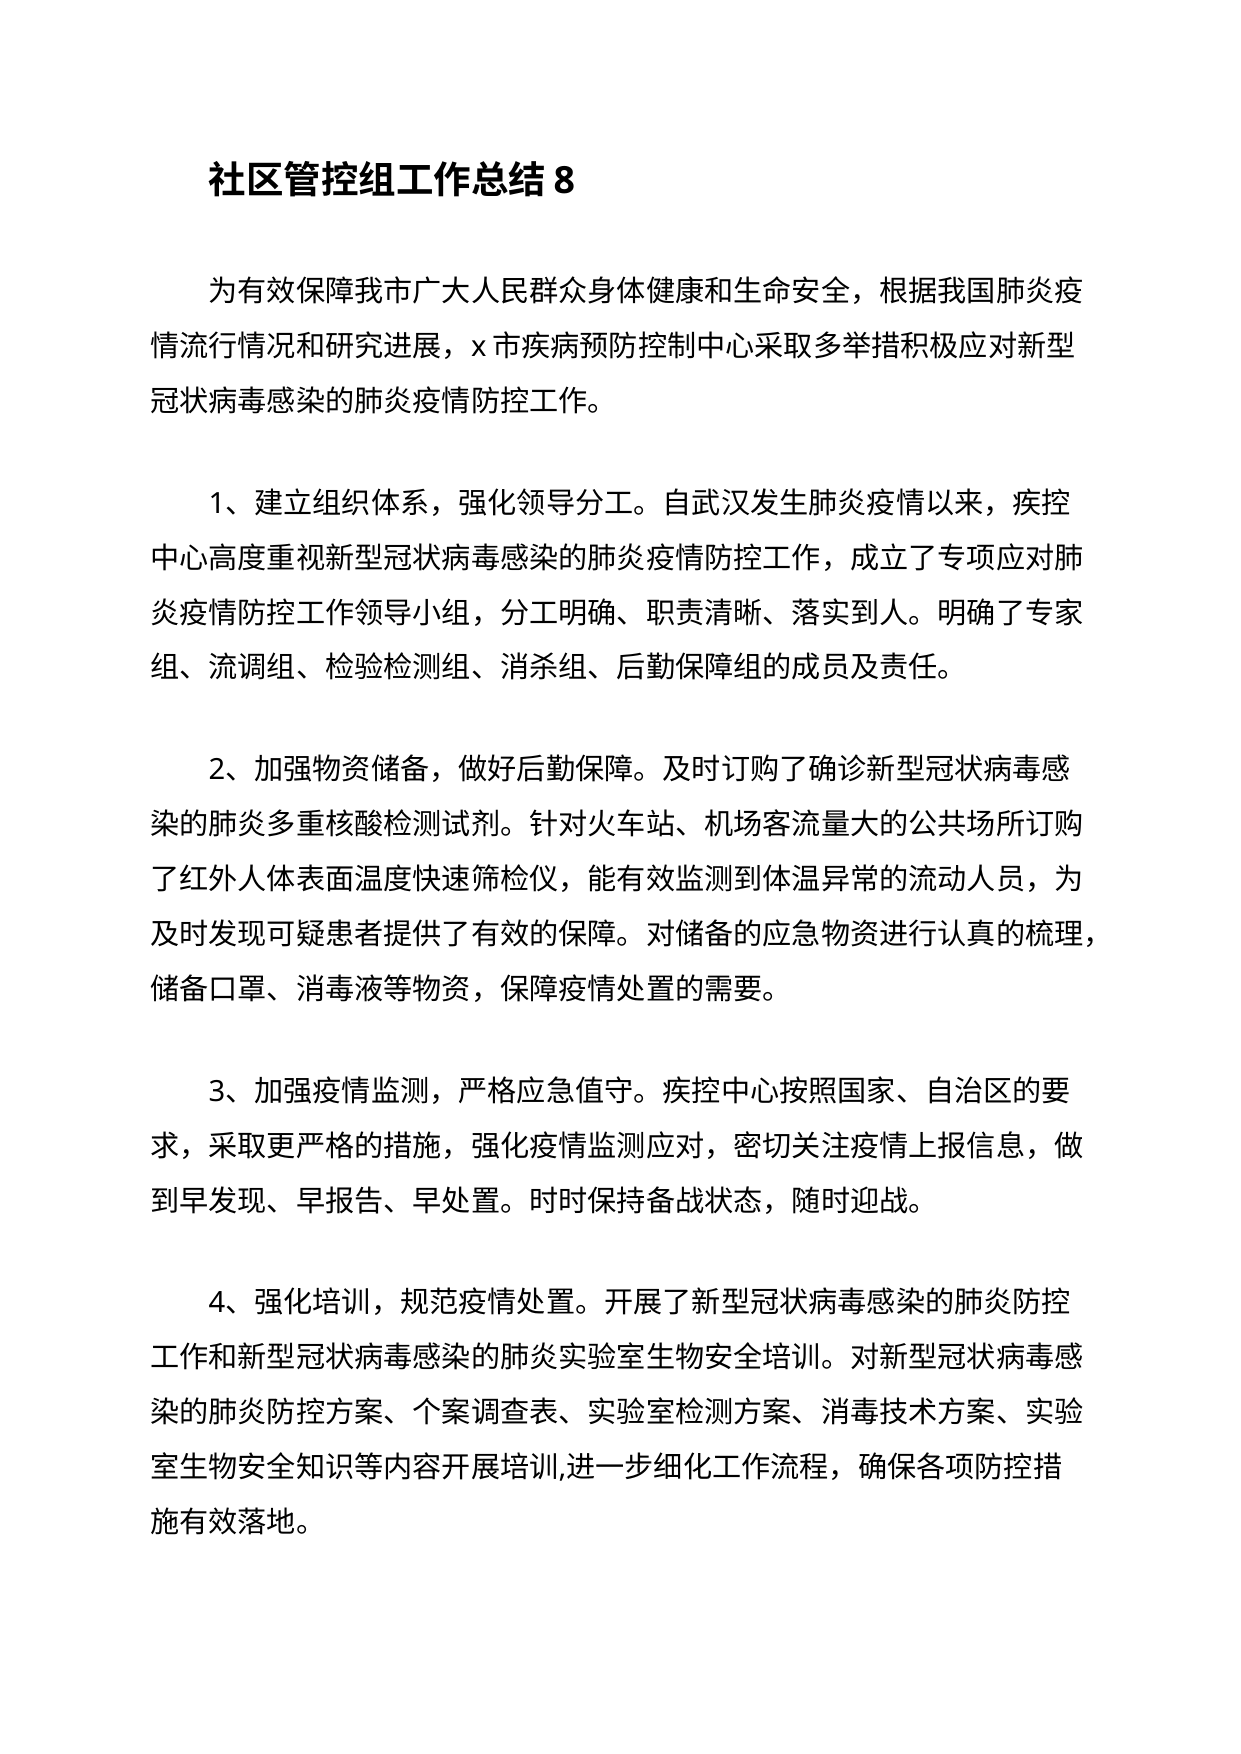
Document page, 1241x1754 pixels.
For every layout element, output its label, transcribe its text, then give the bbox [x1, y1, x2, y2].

text 3、加强疫情监测，严格应急值守。疾控中心按照国家、自治区的要求，采取更严格的措施，强化疫情监测应对，密切关注疫情上报信息，做到早发现、早报告、早处置。时时保持备战状态，随时迎战。 [150, 1067, 1090, 1219]
text 社区管控组工作总结8 [150, 150, 1090, 204]
text 4、强化培训，规范疫情处置。开展了新型冠状病毒感染的肺炎防控工作和新型冠状病毒感染的肺炎实验室生物安全培训。对新型冠状病毒感染的肺炎防控方案、个案调查表、实验室检测方案、消毒技术方案、实验室生物安全知识等内容开展培训,进一步细化工作流程，确保各项防控措施有效落地。 [150, 1279, 1090, 1541]
text 2、加强物资储备，做好后勤保障。及时订购了确诊新型冠状病毒感染的肺炎多重核酸检测试剂。针对火车站、机场客流量大的公共场所订购了红外人体表面温度快速筛检仪，能有效监测到体温异常的流动人员，为及时发现可疑患者提供了有效的保障。对储备的应急物资进行认真的梳理，储备口罩、消毒液等物资，保障疫情处置的需要。 [150, 746, 1090, 1008]
text 1、建立组织体系，强化领导分工。自武汉发生肺炎疫情以来，疾控中心高度重视新型冠状病毒感染的肺炎疫情防控工作，成立了专项应对肺炎疫情防控工作领导小组，分工明确、职责清晰、落实到人。明确了专家组、流调组、检验检测组、消杀组、后勤保障组的成员及责任。 [150, 479, 1090, 686]
text 为有效保障我市广大人民群众身体健康和生命安全，根据我国肺炎疫情流行情况和研究进展，x市疾病预防控制中心采取多举措积极应对新型冠状病毒感染的肺炎疫情防控工作。 [150, 268, 1090, 420]
